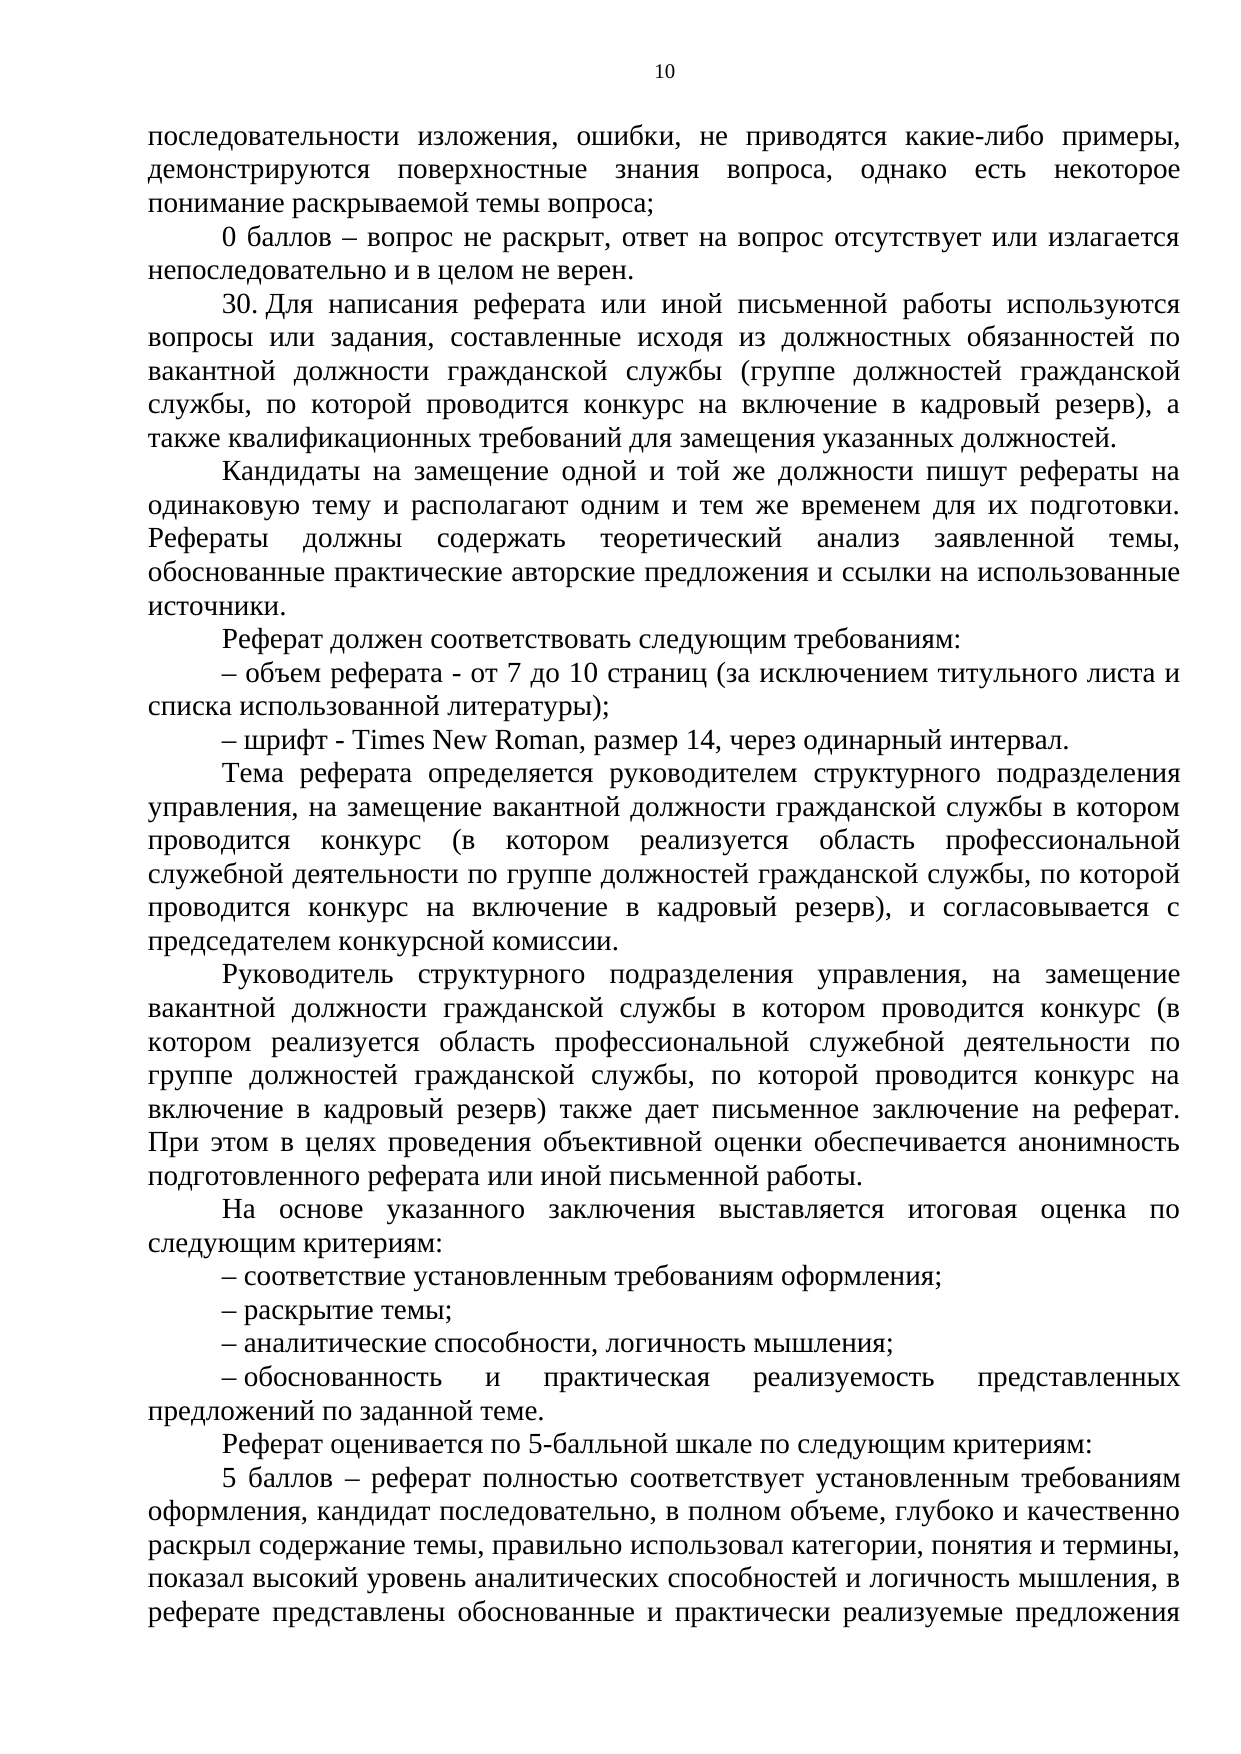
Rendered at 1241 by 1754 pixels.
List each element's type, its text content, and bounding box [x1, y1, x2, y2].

text – соответствие установленным требованиям оформления; [148, 1258, 1181, 1292]
text – раскрытие темы; [148, 1292, 1181, 1326]
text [148, 1460, 1181, 1627]
text – шрифт - Times New Roman, размер 14, через одинарный интервал. [148, 722, 1181, 755]
text Руководитель структурного подразделения управления, на замещение вакантной должности гражданской службы в котором проводится конкурс (в котором реализуется область профессиональной служебной деятельности по группе должностей гражданской службы, по которой проводится конкурс на включение в кадровый резерв) также дает письменное заключение на реферат. При этом в целях проведения объективной оценки обеспечивается анонимность подготовленного реферата или иной письменной работы. [148, 957, 1181, 1191]
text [148, 118, 1181, 219]
text Тема реферата определяется руководителем структурного подразделения управления, на замещение вакантной должности гражданской службы в котором проводится конкурс (в котором реализуется область профессиональной служебной деятельности по группе должностей гражданской службы, по которой проводится конкурс на включение в кадровый резерв), и согласовывается с председателем конкурсной комиссии. [148, 755, 1181, 957]
text – аналитические способности, логичность мышления; [148, 1326, 1181, 1359]
text Реферат должен соответствовать следующим требованиям: [148, 621, 1181, 655]
text 0 баллов – вопрос не раскрыт, ответ на вопрос отсутствует или излагается непоследовательно и в целом не верен. [148, 219, 1181, 286]
text Реферат оценивается по 5-балльной шкале по следующим критериям: [148, 1426, 1181, 1460]
text – объем реферата - от 7 до 10 страниц (за исключением титульного листа и списка использованной литературы); [148, 655, 1181, 722]
text На основе указанного заключения выставляется итоговая оценка по следующим критериям: [148, 1191, 1181, 1258]
text 30. Для написания реферата или иной письменной работы используются вопросы или задания, составленные исходя из должностных обязанностей по вакантной должности гражданской службы (группе должностей гражданской службы, по которой проводится конкурс на включение в кадровый резерв), а также квалификационных требований для замещения указанных должностей. [148, 286, 1181, 453]
text – обоснованность и практическая реализуемость представленных предложений по заданной теме. [148, 1359, 1181, 1426]
text Кандидаты на замещение одной и той же должности пишут рефераты на одинаковую тему и располагают одним и тем же временем для их подготовки. Рефераты должны содержать теоретический анализ заявленной темы, обоснованные практические авторские предложения и ссылки на использованные источники. [148, 453, 1181, 621]
